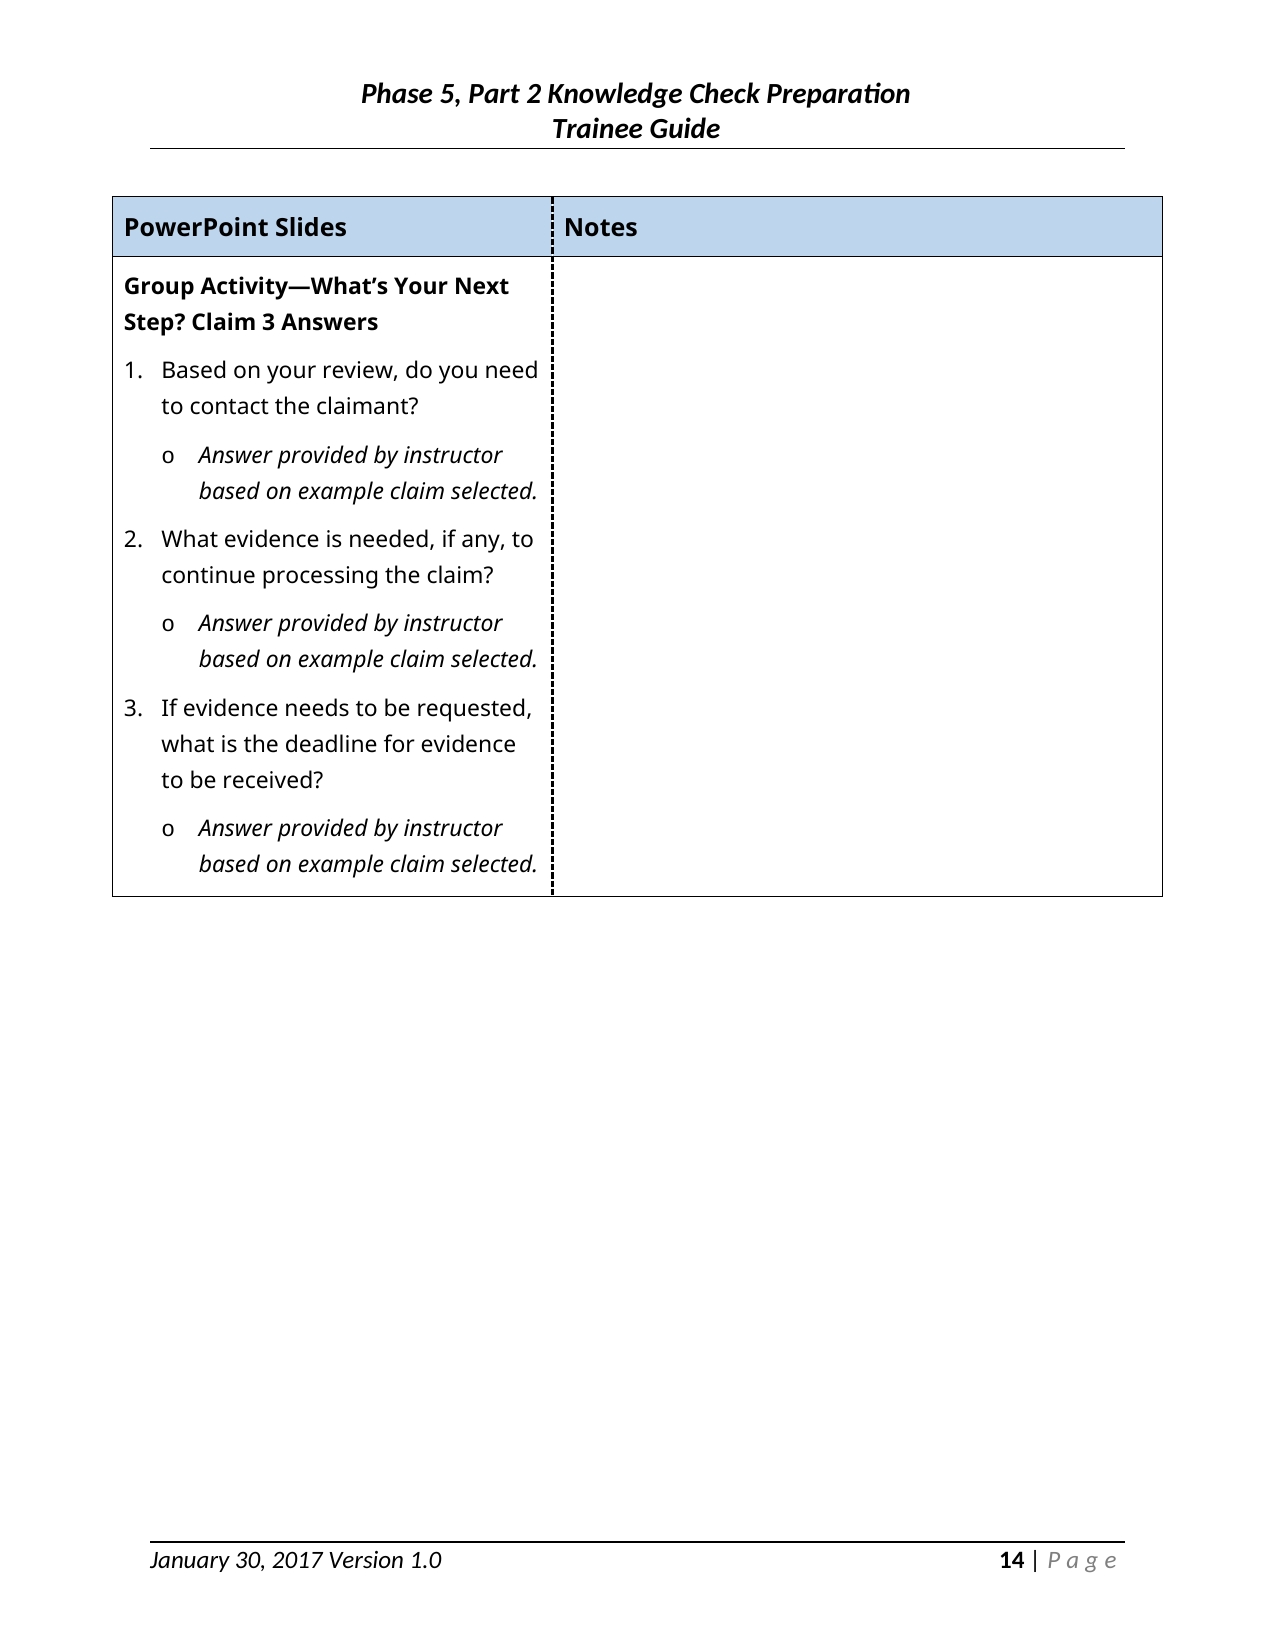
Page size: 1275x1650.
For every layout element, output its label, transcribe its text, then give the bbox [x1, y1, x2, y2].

table_cell Group Activity—What’s Your Next Step? Claim 3 Answers Based on your review, do you need to contact the claimant? Answer provided by instructor based on example claim selected. What evidence is needed, if any, to continue processing the claim? Answer provided by instructor based on example claim selected. If evidence needs to be requested, what is the deadline for evidence to be received? Answer provided by instructor based on example claim selected. [113, 257, 552, 896]
table_header PowerPoint Slides [113, 197, 552, 256]
table_cell [553, 257, 1162, 896]
table_header Notes [553, 197, 1162, 256]
